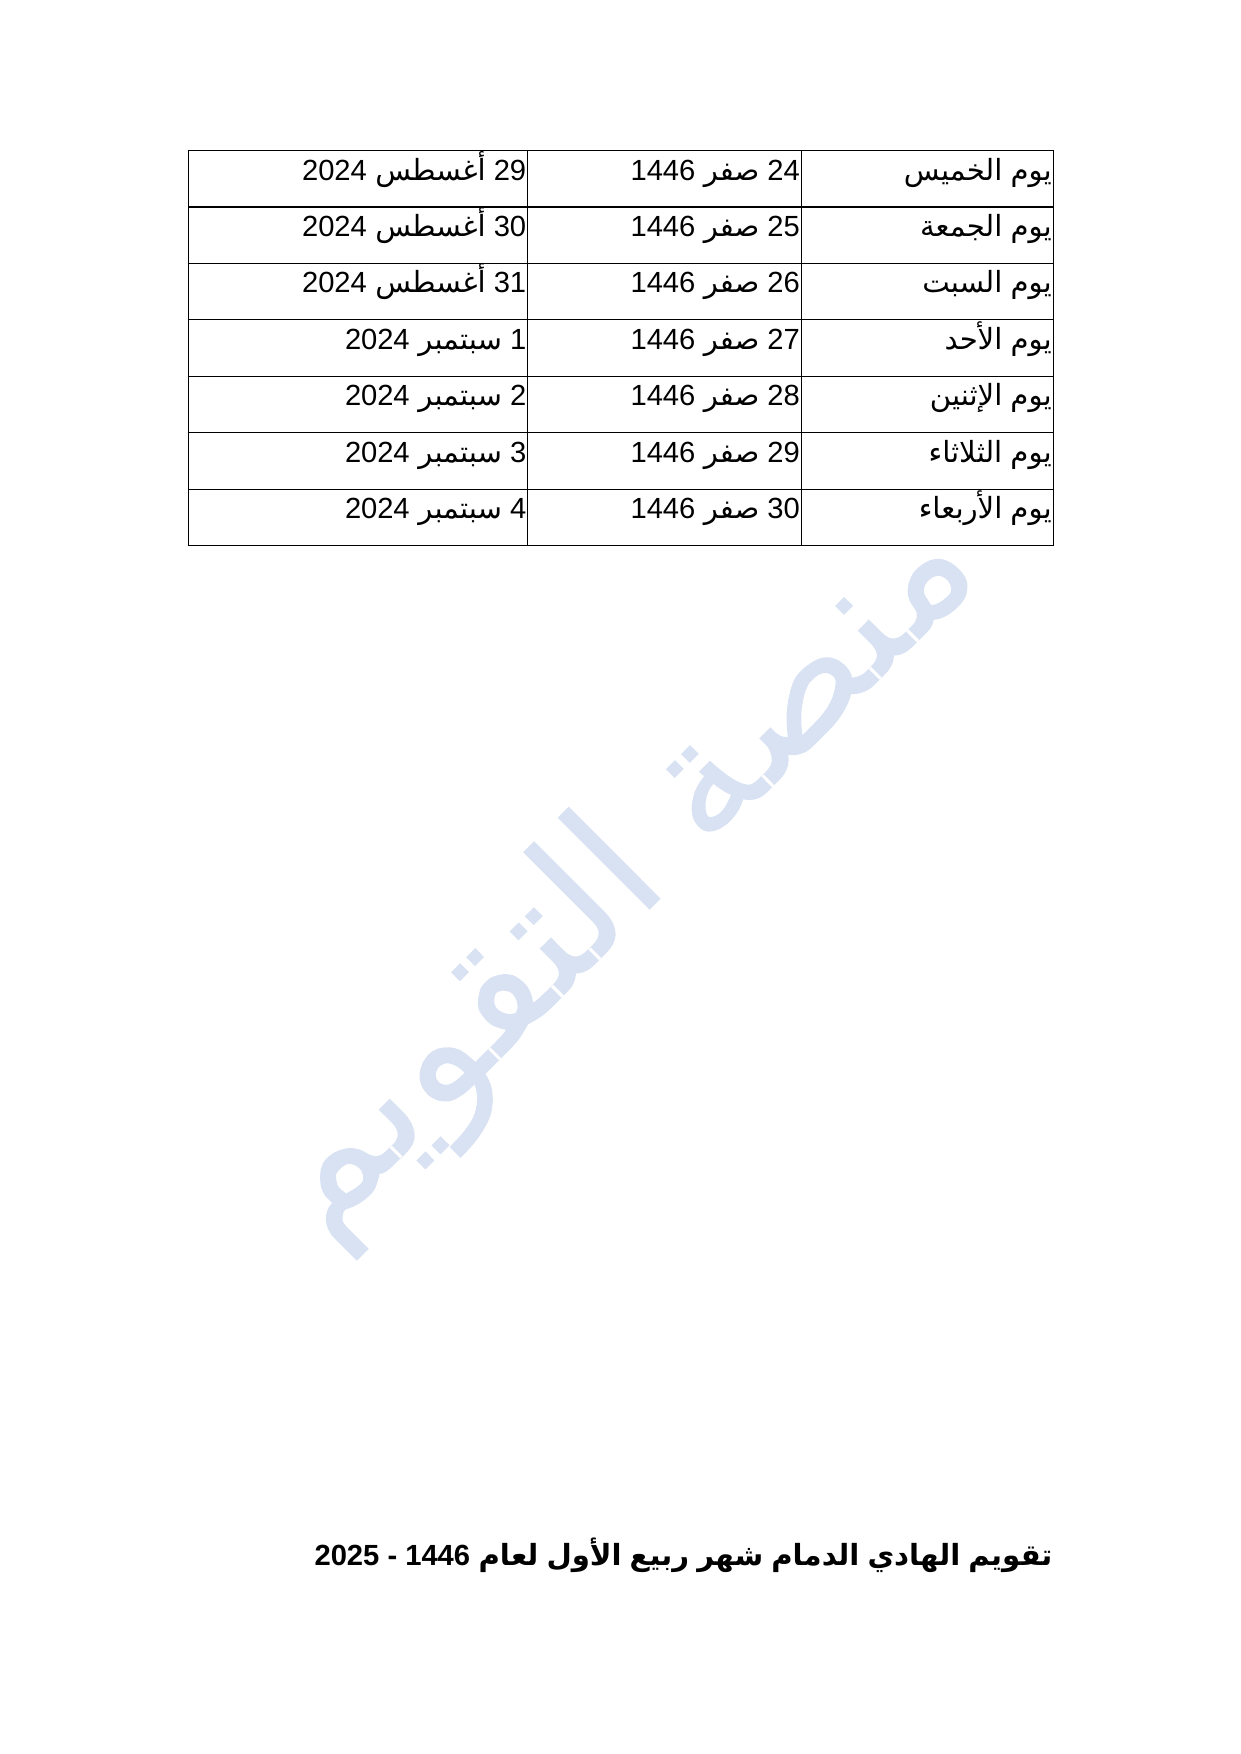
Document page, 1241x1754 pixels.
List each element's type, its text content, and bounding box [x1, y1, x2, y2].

text تقويم الهادي الدمام شهر ربيع الأول لعام 1446 - 2025 [187, 1538, 1053, 1572]
table_cell 29 أغسطس 2024 [189, 151, 527, 206]
table_cell 28 صفر 1446 [528, 377, 801, 432]
table_cell يوم السبت [802, 264, 1053, 319]
table_cell 1 سبتمبر 2024 [189, 320, 527, 376]
table_cell 31 أغسطس 2024 [189, 264, 527, 319]
table_cell يوم الثلاثاء [802, 433, 1053, 489]
table_cell 24 صفر 1446 [528, 151, 801, 206]
table_cell يوم الأربعاء [802, 490, 1053, 545]
table_cell 27 صفر 1446 [528, 320, 801, 376]
table_cell 30 أغسطس 2024 [189, 208, 527, 263]
table_cell 30 صفر 1446 [528, 490, 801, 545]
table_cell يوم الأحد [802, 320, 1053, 376]
table_cell يوم الإثنين [802, 377, 1053, 432]
table_cell 29 صفر 1446 [528, 433, 801, 489]
table_cell 2 سبتمبر 2024 [189, 377, 527, 432]
table_cell يوم الخميس [802, 151, 1053, 206]
table_cell يوم الجمعة [802, 208, 1053, 263]
table_cell 25 صفر 1446 [528, 208, 801, 263]
table_cell 4 سبتمبر 2024 [189, 490, 527, 545]
table_cell 3 سبتمبر 2024 [189, 433, 527, 489]
table_cell 26 صفر 1446 [528, 264, 801, 319]
